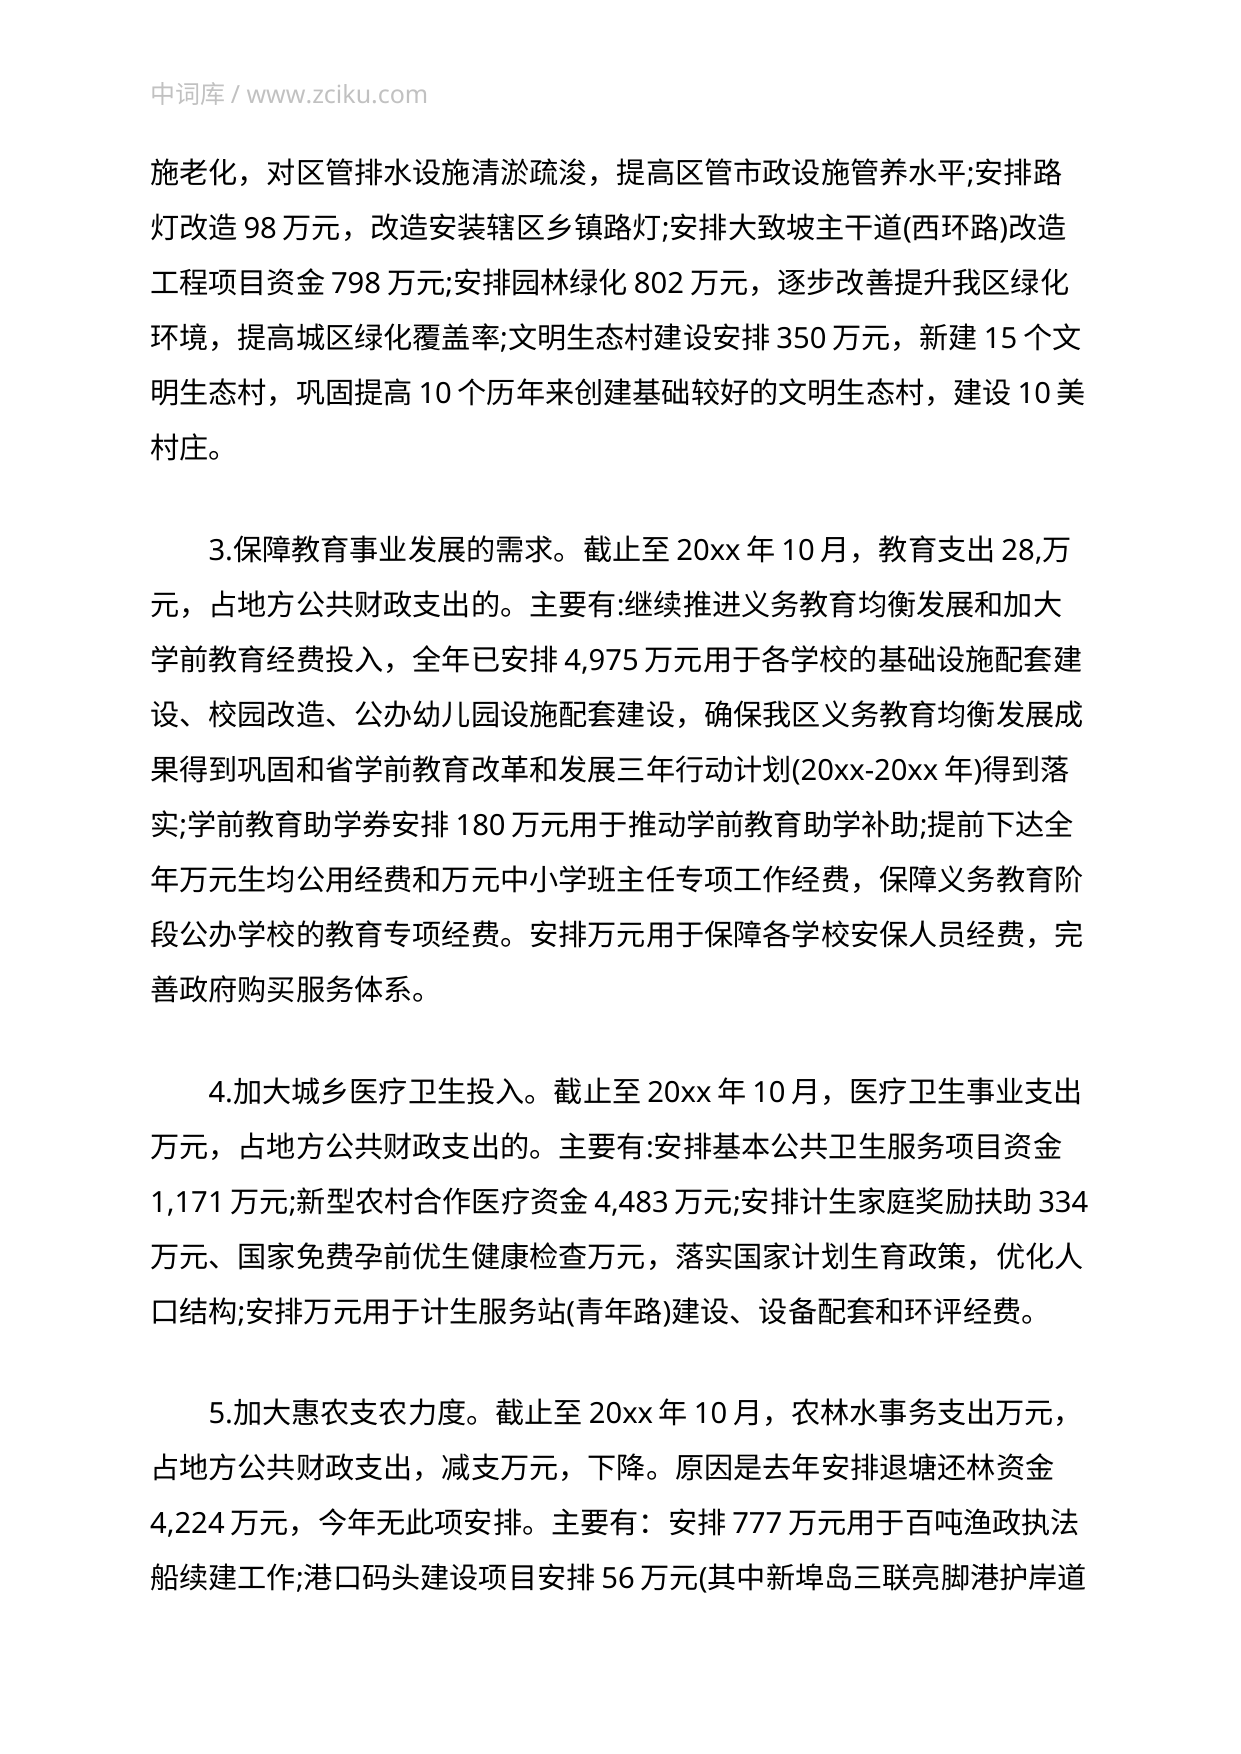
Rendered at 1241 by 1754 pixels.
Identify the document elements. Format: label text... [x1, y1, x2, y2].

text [150, 150, 1090, 467]
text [150, 1390, 1090, 1597]
text 4.加大城乡医疗卫生投入。截止至20xx年10月，医疗卫生事业支出万元，占地方公共财政支出的。主要有:安排基本公共卫生服务项目资金1,171万元;新型农村合作医疗资金4,483万元;安排计生家庭奖励扶助334万元、国家免费孕前优生健康检查万元，落实国家计划生育政策，优化人口结构;安排万元用于计生服务站(青年路)建设、设备配套和环评经费。 [150, 1068, 1090, 1331]
text 3.保障教育事业发展的需求。截止至20xx年10月，教育支出28,万元，占地方公共财政支出的。主要有:继续推进义务教育均衡发展和加大学前教育经费投入，全年已安排4,975万元用于各学校的基础设施配套建设、校园改造、公办幼儿园设施配套建设，确保我区义务教育均衡发展成果得到巩固和省学前教育改革和发展三年行动计划(20xx-20xx年)得到落实;学前教育助学券安排180万元用于推动学前教育助学补助;提前下达全年万元生均公用经费和万元中小学班主任专项工作经费，保障义务教育阶段公办学校的教育专项经费。安排万元用于保障各学校安保人员经费，完善政府购买服务体系。 [150, 527, 1090, 1009]
